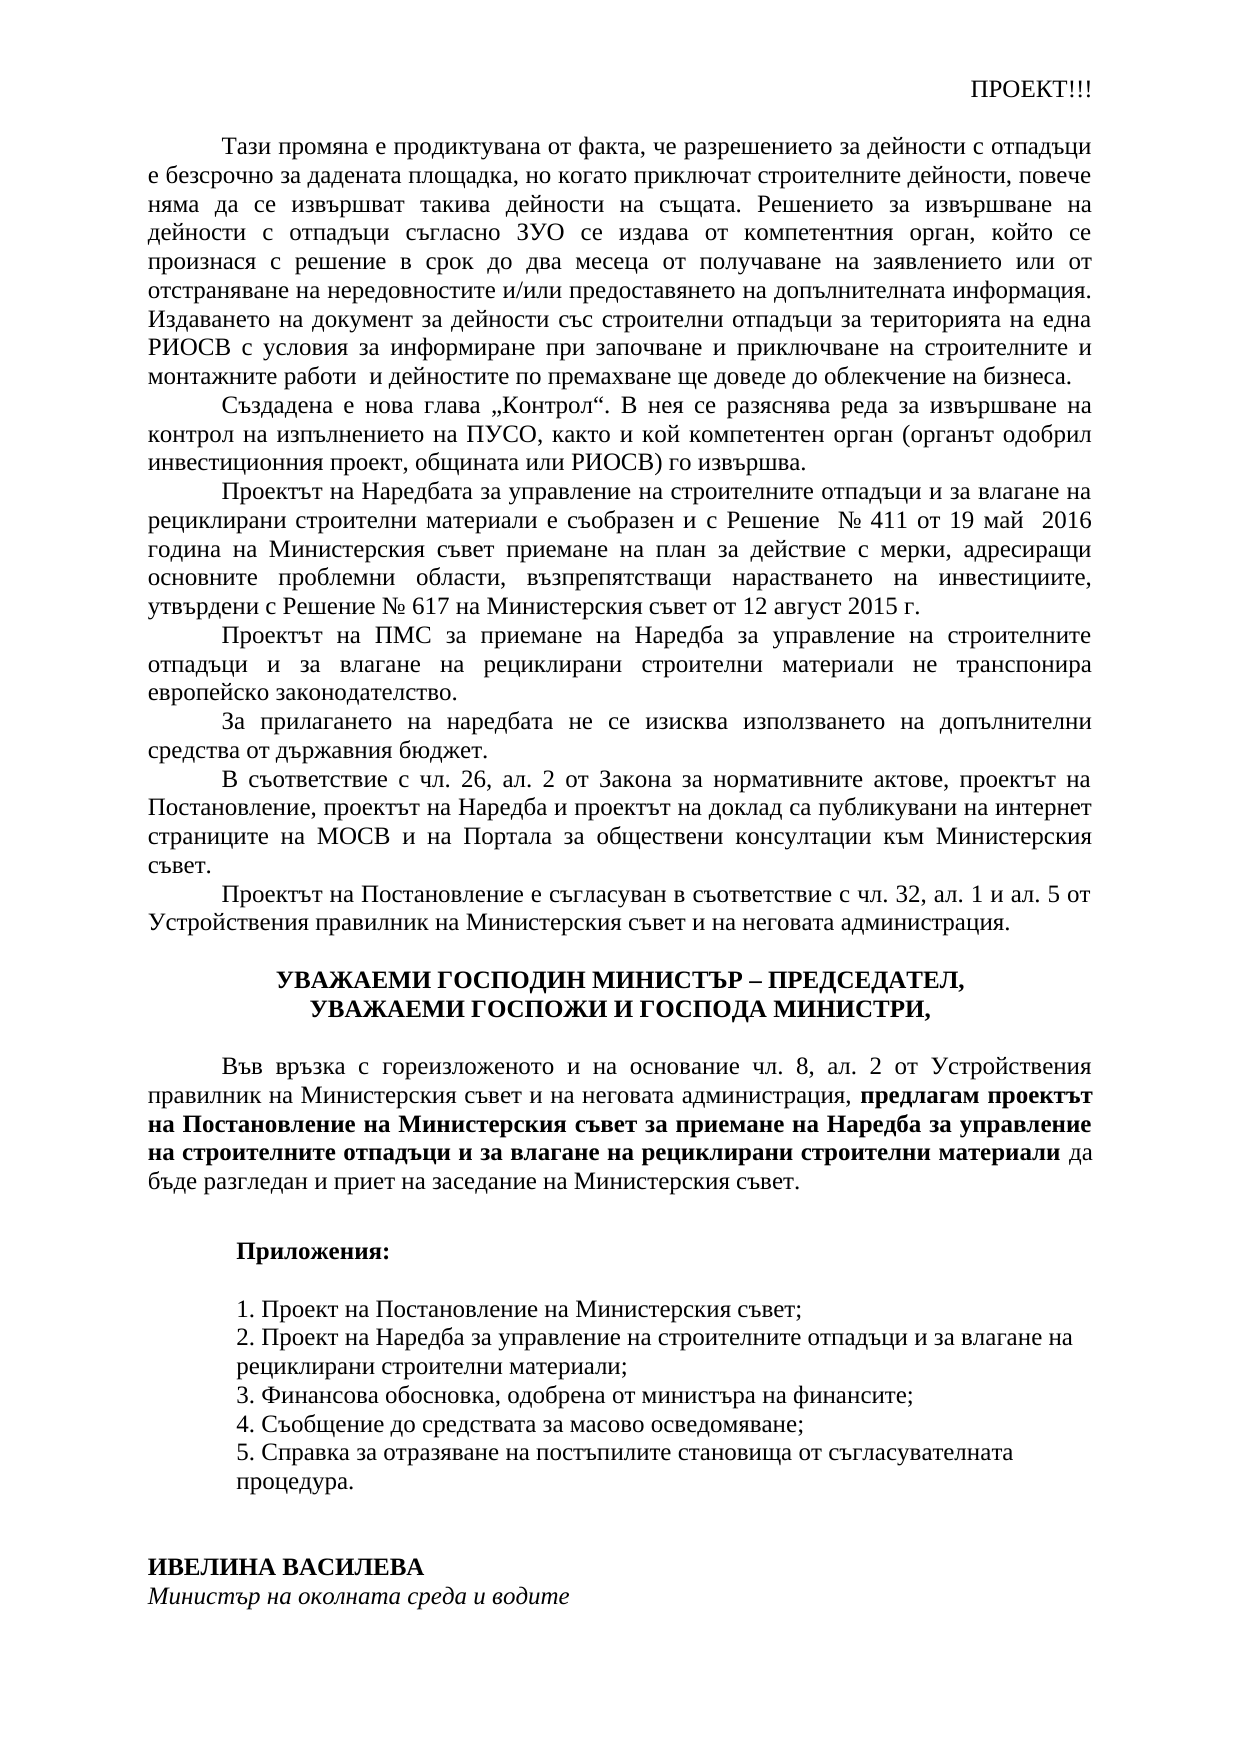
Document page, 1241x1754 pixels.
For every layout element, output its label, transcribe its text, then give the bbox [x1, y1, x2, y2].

text Във връзка с гореизложеното и на основание чл. 8, ал. 2 от Устройствения правилник на Министерския съвет и на неговата администрация, предлагам проектът на Постановление на Министерския съвет за приемане на Наредба за управление на строителните отпадъци и за влагане на рециклирани строителни материали да бъде разгледан и приет на заседание на Министерския съвет. [148, 1051, 1093, 1195]
text 2. Проект на Наредба за управление на строителните отпадъци и за влагане на рециклирани строителни материали; [236, 1322, 1093, 1380]
text Тази промяна е продиктувана от факта, че разрешението за дейности с отпадъци е безсрочно за дадената площадка, но когато приключат строителните дейности, повече няма да се извършват такива дейности на същата. Решението за извършване на дейности с отпадъци съгласно ЗУО се издава от компетентния орган, който се произнася с решение в срок до два месеца от получаване на заявлението или от отстраняване на нередовностите и/или предоставянето на допълнителната информация. Издаването на документ за дейности със строителни отпадъци за територията на една РИОСВ с условия за информиране при започване и приключване на строителните и монтажните работи и дейностите по премахване ще доведе до облекчение на бизнеса. [148, 131, 1093, 390]
text ИВЕЛИНА ВАСИЛЕВА [148, 1552, 1093, 1581]
text 3. Финансова обосновка, одобрена от министъра на финансите; [236, 1380, 1093, 1409]
text Министър на околната среда и водите [148, 1581, 1093, 1610]
text УВАЖАЕМИ ГОСПОЖИ И ГОСПОДА МИНИСТРИ, [148, 994, 1093, 1022]
text Проектът на ПМС за приемане на Наредба за управление на строителните отпадъци и за влагане на рециклирани строителни материали не транспонира европейско законодателство. [148, 620, 1093, 706]
text Проектът на Наредбата за управление на строителните отпадъци и за влагане на рециклирани строителни материали е съобразен и с Решение № 411 от 19 май 2016 година на Министерския съвет приемане на план за действие с мерки, адресиращи основните проблемни области, възпрепятстващи нарастването на инвестициите, утвърдени с Решение № 617 на Министерския съвет от 12 август 2015 г. [148, 476, 1093, 620]
text 1. Проект на Постановление на Министерския съвет; [236, 1294, 1093, 1322]
text Приложения: [236, 1236, 1093, 1265]
text УВАЖАЕМИ ГОСПОДИН МИНИСТЪР – ПРЕДСЕДАТЕЛ, [148, 965, 1093, 994]
text 4. Съобщение до средствата за масово осведомяване; [236, 1409, 1093, 1437]
text Проектът на Постановление е съгласуван в съответствие с чл. 32, ал. 1 и ал. 5 от Устройствения правилник на Министерския съвет и на неговата администрация. [148, 879, 1093, 936]
text Създадена е нова глава „Контрол“. В нея се разяснява реда за извършване на контрол на изпълнението на ПУСО, както и кой компетентен орган (органът одобрил инвестиционния проект, общината или РИОСВ) го извършва. [148, 390, 1093, 476]
text В съответствие с чл. 26, ал. 2 от Закона за нормативните актове, проектът на Постановление, проектът на Наредба и проектът на доклад са публикувани на интернет страниците на МОСВ и на Портала за обществени консултации към Министерския съвет. [148, 764, 1093, 879]
text За прилагането на наредбата не се изисква използването на допълнителни средства от държавния бюджет. [148, 706, 1093, 764]
text 5. Справка за отразяване на постъпилите становища от съгласувателната процедура. [236, 1437, 1093, 1495]
